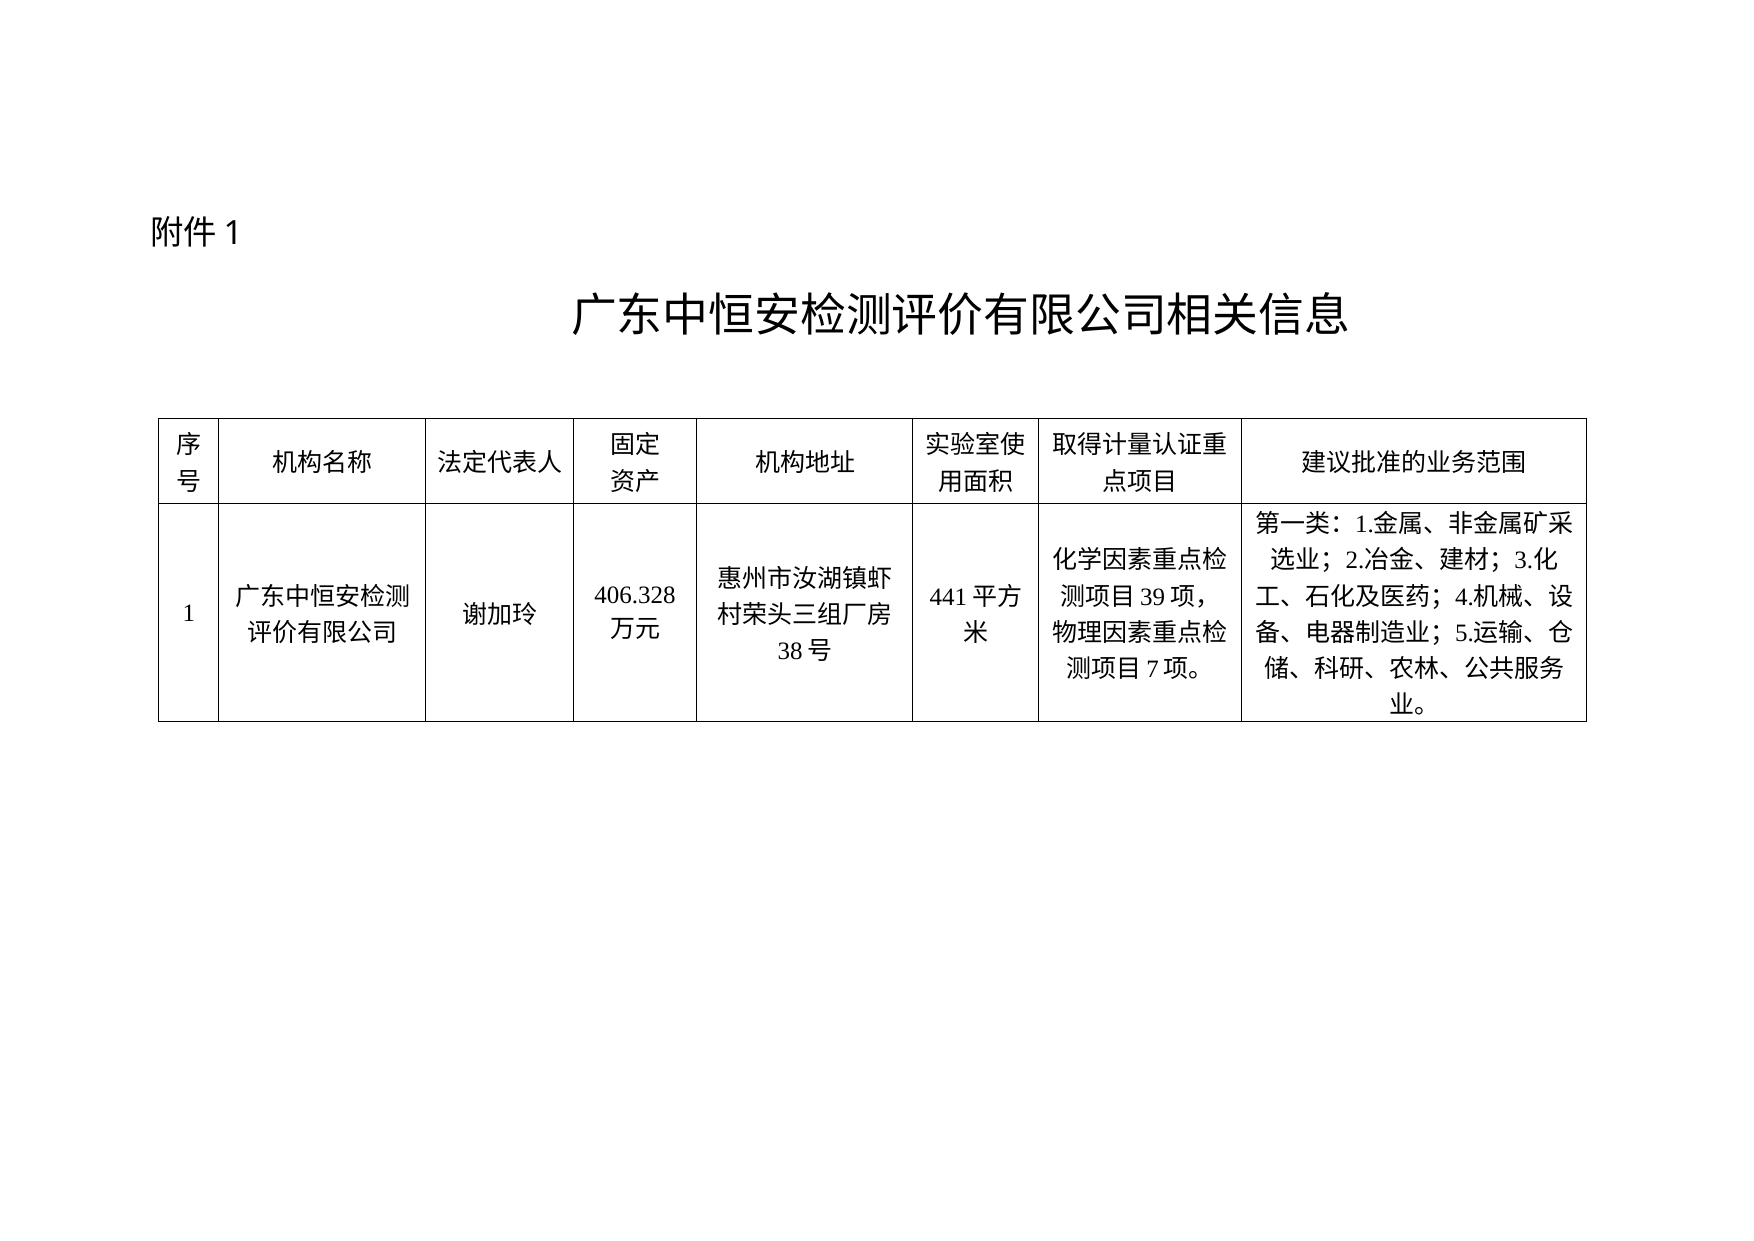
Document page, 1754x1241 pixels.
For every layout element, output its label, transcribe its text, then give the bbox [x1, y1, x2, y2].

table_header 实验室使用面积 [913, 419, 1038, 503]
table_cell 第一类：1.金属、非金属矿采选业；2.冶金、建材；3.化工、石化及医药；4.机械、设备、电器制造业；5.运输、仓储、科研、农林、公共服务业。 [1242, 504, 1586, 721]
text 附件1 [150, 198, 1604, 263]
table_header 取得计量认证重点项目 [1039, 419, 1241, 503]
table_header 固定 资产 [574, 419, 696, 503]
text 广东中恒安检测评价有限公司相关信息 [150, 263, 1604, 360]
table_cell 谢加玲 [426, 504, 573, 721]
table_cell 惠州市汝湖镇虾村荣头三组厂房38号 [697, 504, 912, 721]
table_cell 广东中恒安检测评价有限公司 [219, 504, 425, 721]
table_header 机构地址 [697, 419, 912, 503]
table_cell 441平方米 [913, 504, 1038, 721]
table_header 机构名称 [219, 419, 425, 503]
table_header 序号 [159, 419, 218, 503]
table_header 建议批准的业务范围 [1242, 419, 1586, 503]
table_header 法定代表人 [426, 419, 573, 503]
table_cell 406.328万元 [574, 504, 696, 721]
table_cell 化学因素重点检测项目39项，物理因素重点检测项目7项。 [1039, 504, 1241, 721]
table_cell 1 [159, 504, 218, 721]
